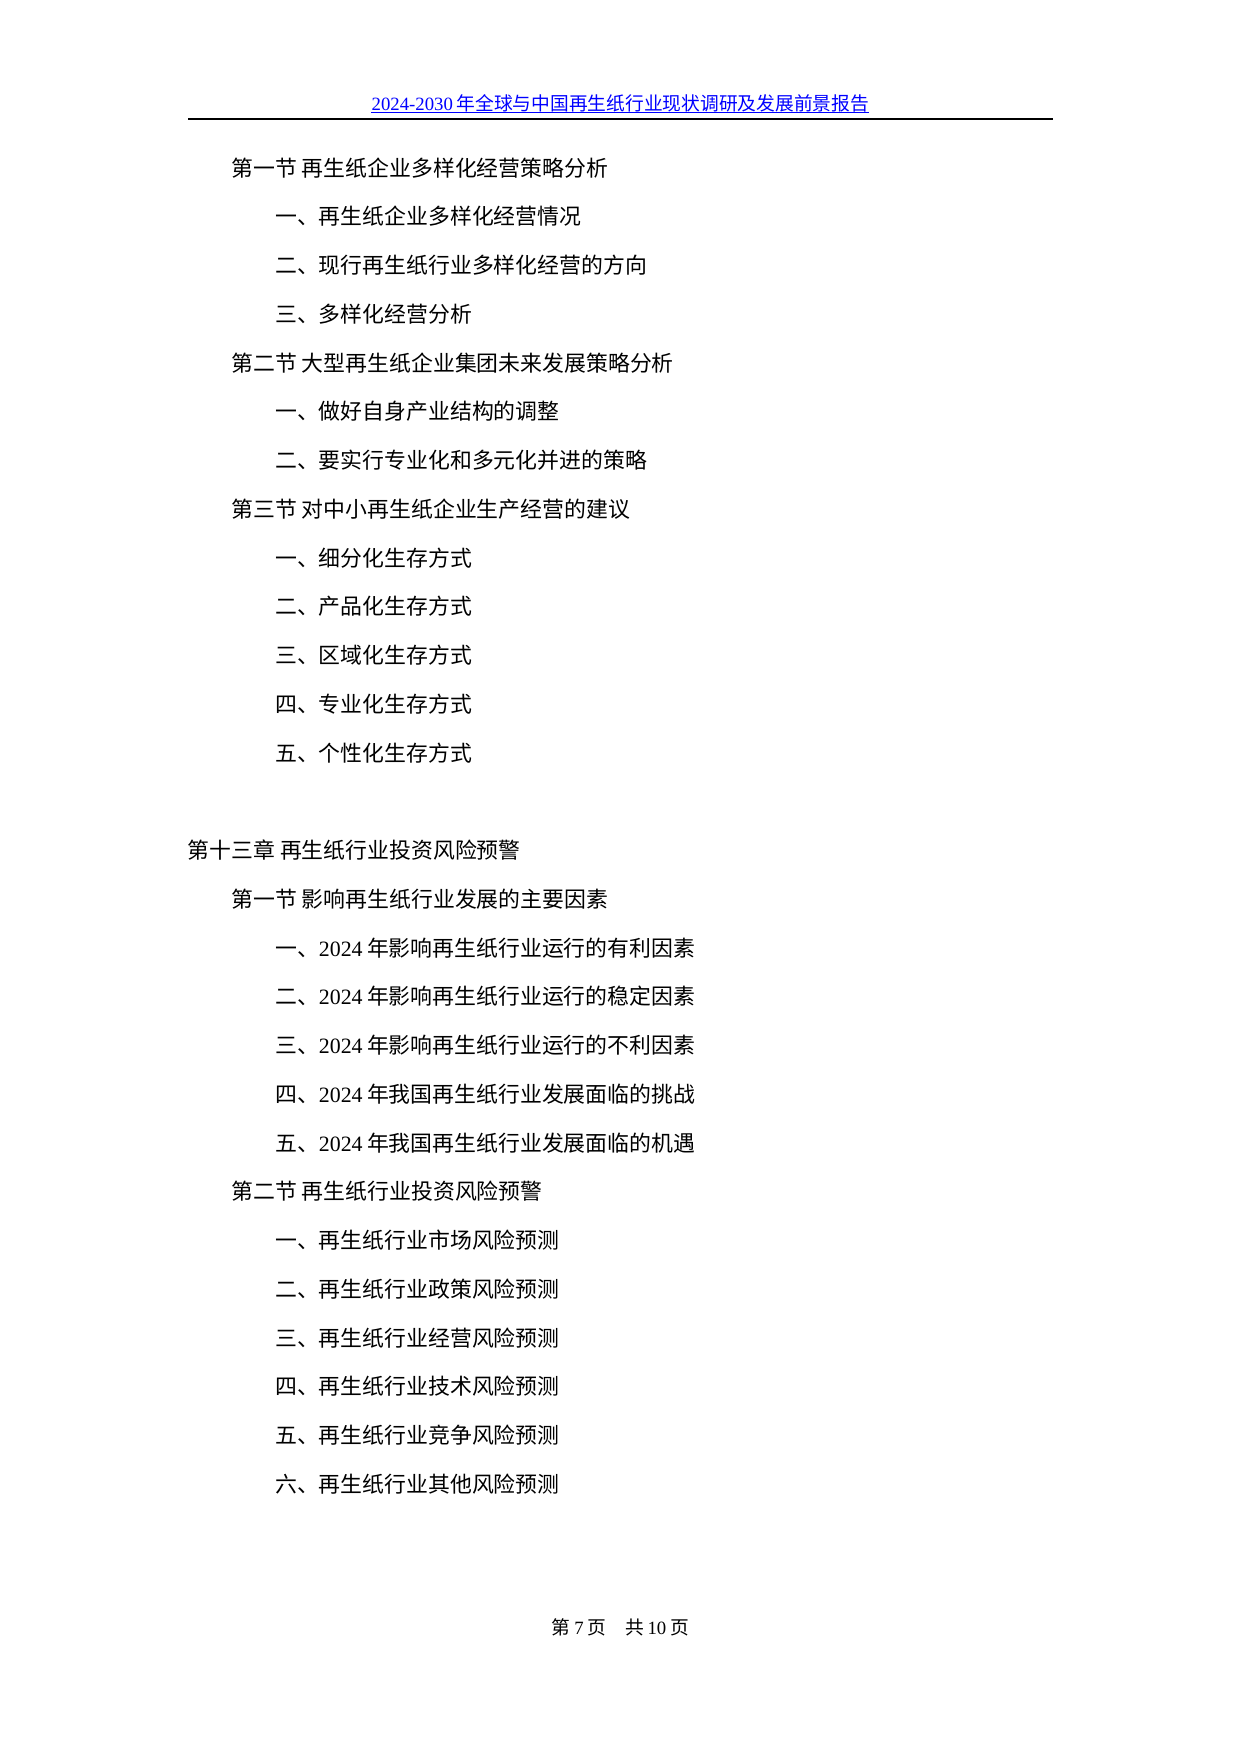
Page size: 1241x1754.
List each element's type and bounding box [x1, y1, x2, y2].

text [187, 150, 1053, 1499]
